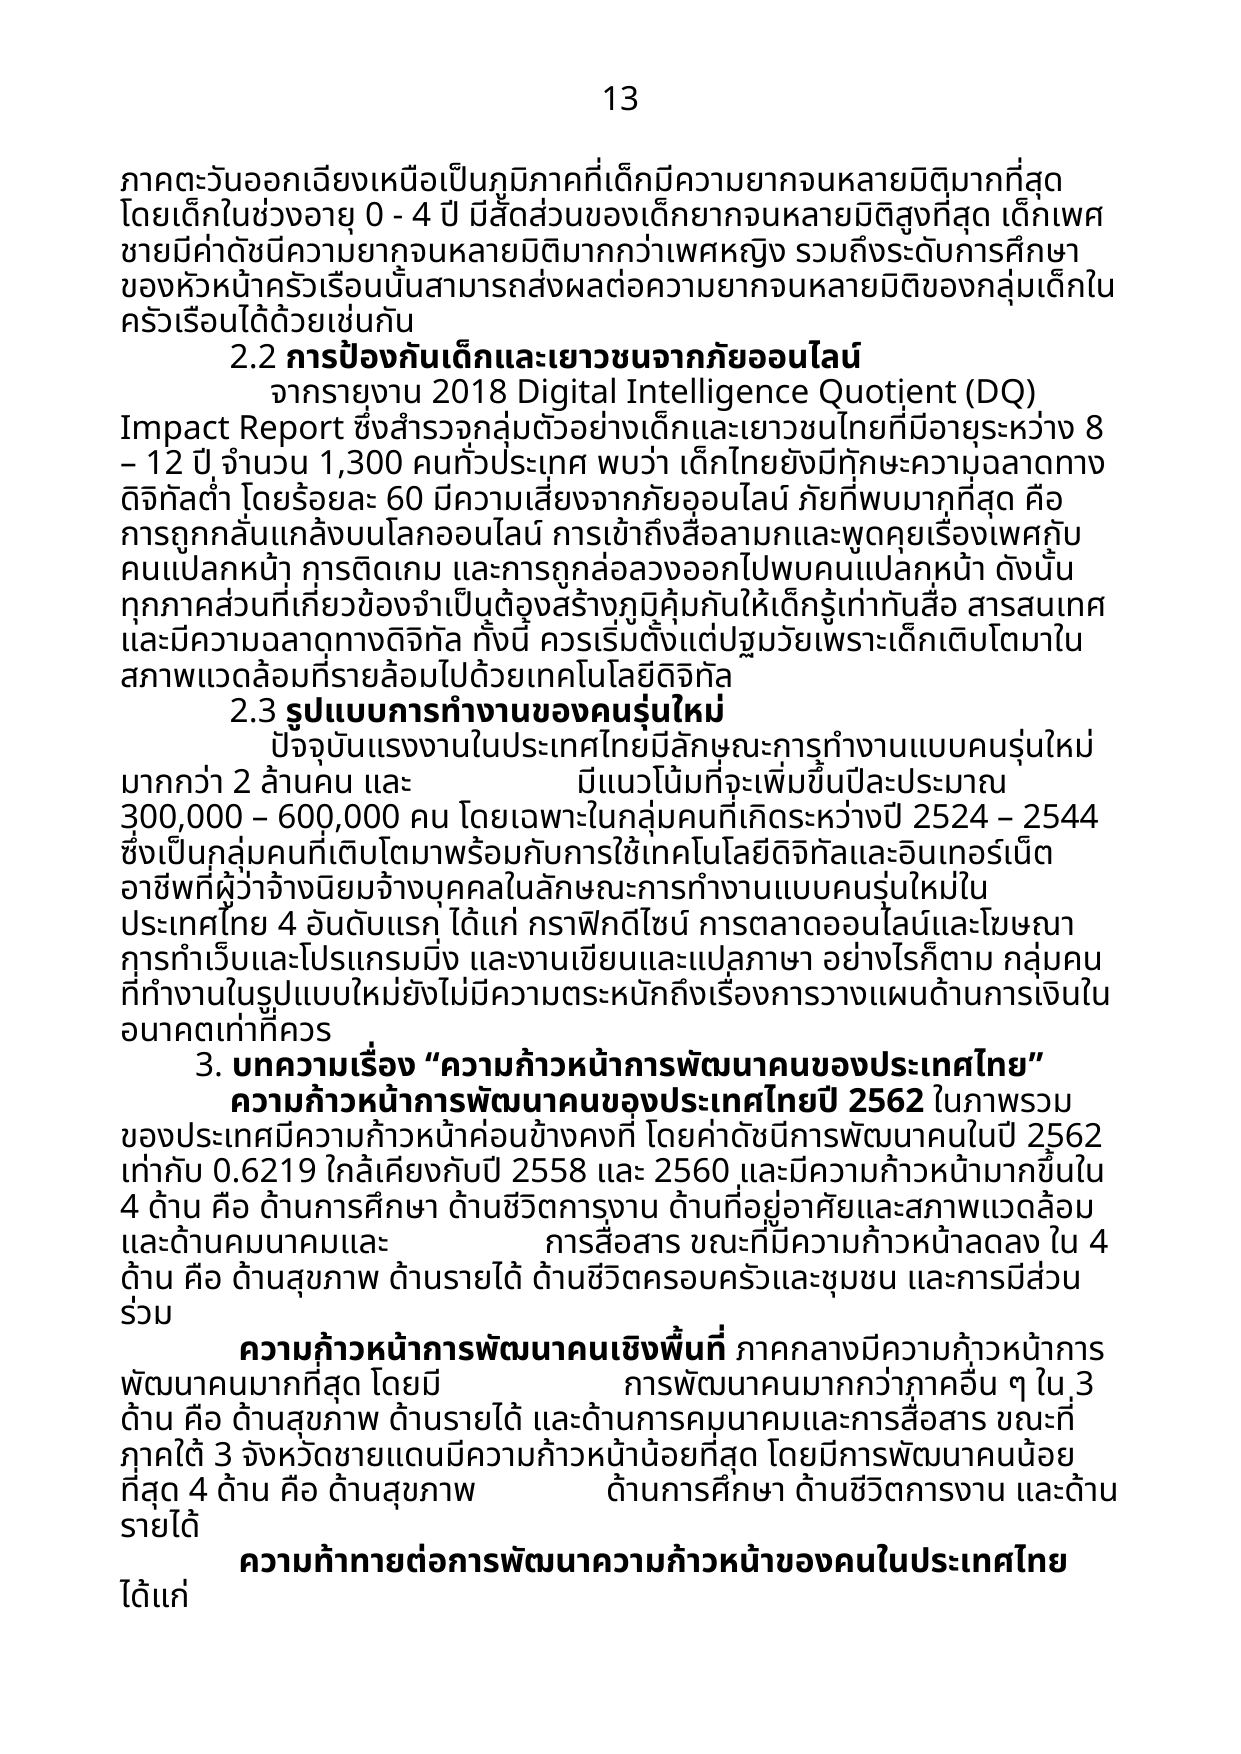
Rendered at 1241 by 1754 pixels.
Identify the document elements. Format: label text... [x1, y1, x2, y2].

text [120, 163, 1120, 340]
text จากรายงาน 2018 Digital Intelligence Quotient (DQ) Impact Report ซึ่งสำรวจกลุ่มตัวอย่างเด็กและเยาวชนไทยที่มีอายุระหว่าง 8 – 12 ปี จำนวน 1,300 คนทั่วประเทศ พบว่า เด็กไทยยังมีทักษะความฉลาดทางดิจิทัลต่ำ โดยร้อยละ 60 มีความเสี่ยงจากภัยออนไลน์ ภัยที่พบมากที่สุด คือ การถูกกลั่นแกล้งบนโลกออนไลน์ การเข้าถึงสื่อลามกและพูดคุยเรื่องเพศกับคนแปลกหน้า การติดเกม และการถูกล่อลวงออกไปพบคนแปลกหน้า ดังนั้น ทุกภาคส่วนที่เกี่ยวข้องจำเป็นต้องสร้างภูมิคุ้มกันให้เด็กรู้เท่าทันสื่อ สารสนเทศ และมีความฉลาดทางดิจิทัล ทั้งนี้ ควรเริ่มตั้งแต่ปฐมวัยเพราะเด็กเติบโตมาในสภาพแวดล้อมที่รายล้อมไปด้วยเทคโนโลยีดิจิทัล [120, 375, 1120, 694]
text 3. บทความเรื่อง “ความก้าวหน้าการพัฒนาคนของประเทศไทย” [120, 1048, 1120, 1084]
text ปัจจุบันแรงงานในประเทศไทยมีลักษณะการทำงานแบบคนรุ่นใหม่มากกว่า 2 ล้านคน และ มีแนวโน้มที่จะเพิ่มขึ้นปีละประมาณ 300,000 – 600,000 คน โดยเฉพาะในกลุ่มคนที่เกิดระหว่างปี 2524 – 2544 ซึ่งเป็นกลุ่มคนที่เติบโตมาพร้อมกับการใช้เทคโนโลยีดิจิทัลและอินเทอร์เน็ต อาชีพที่ผู้ว่าจ้างนิยมจ้างบุคคลในลักษณะการทำงานแบบคนรุ่นใหม่ในประเทศไทย 4 อันดับแรก ได้แก่ กราฟิกดีไซน์ การตลาดออนไลน์และโฆษณา การทำเว็บและโปรแกรมมิ่ง และงานเขียนและแปลภาษา อย่างไรก็ตาม กลุ่มคนที่ทำงานในรูปแบบใหม่ยังไม่มีความตระหนักถึงเรื่องการวางแผนด้านการเงินในอนาคตเท่าที่ควร [120, 729, 1120, 1048]
text 2.2 การป้องกันเด็กและเยาวชนจากภัยออนไลน์ [120, 340, 1120, 375]
text 2.3 รูปแบบการทำงานของคนรุ่นใหม่ [120, 694, 1120, 729]
text ความก้าวหน้าการพัฒนาคนของประเทศไทยปี 2562 ในภาพรวมของประเทศมีความก้าวหน้าค่อนข้างคงที่ โดยค่าดัชนีการพัฒนาคนในปี 2562 เท่ากับ 0.6219 ใกล้เคียงกับปี 2558 และ 2560 และมีความก้าวหน้ามากขึ้นใน 4 ด้าน คือ ด้านการศึกษา ด้านชีวิตการงาน ด้านที่อยู่อาศัยและสภาพแวดล้อม และด้านคมนาคมและ การสื่อสาร ขณะที่มีความก้าวหน้าลดลง ใน 4 ด้าน คือ ด้านสุขภาพ ด้านรายได้ ด้านชีวิตครอบครัวและชุมชน และการมีส่วนร่วม [120, 1084, 1120, 1332]
text ความท้าทายต่อการพัฒนาความก้าวหน้าของคนในประเทศไทย ได้แก่ [120, 1544, 1120, 1615]
text ความก้าวหน้าการพัฒนาคนเชิงพื้นที่ ภาคกลางมีความก้าวหน้าการพัฒนาคนมากที่สุด โดยมี การพัฒนาคนมากกว่าภาคอื่น ๆ ใน 3 ด้าน คือ ด้านสุขภาพ ด้านรายได้ และด้านการคมนาคมและการสื่อสาร ขณะที่ภาคใต้ 3 จังหวัดชายแดนมีความก้าวหน้าน้อยที่สุด โดยมีการพัฒนาคนน้อยที่สุด 4 ด้าน คือ ด้านสุขภาพ ด้านการศึกษา ด้านชีวิตการงาน และด้านรายได้ [120, 1332, 1120, 1544]
